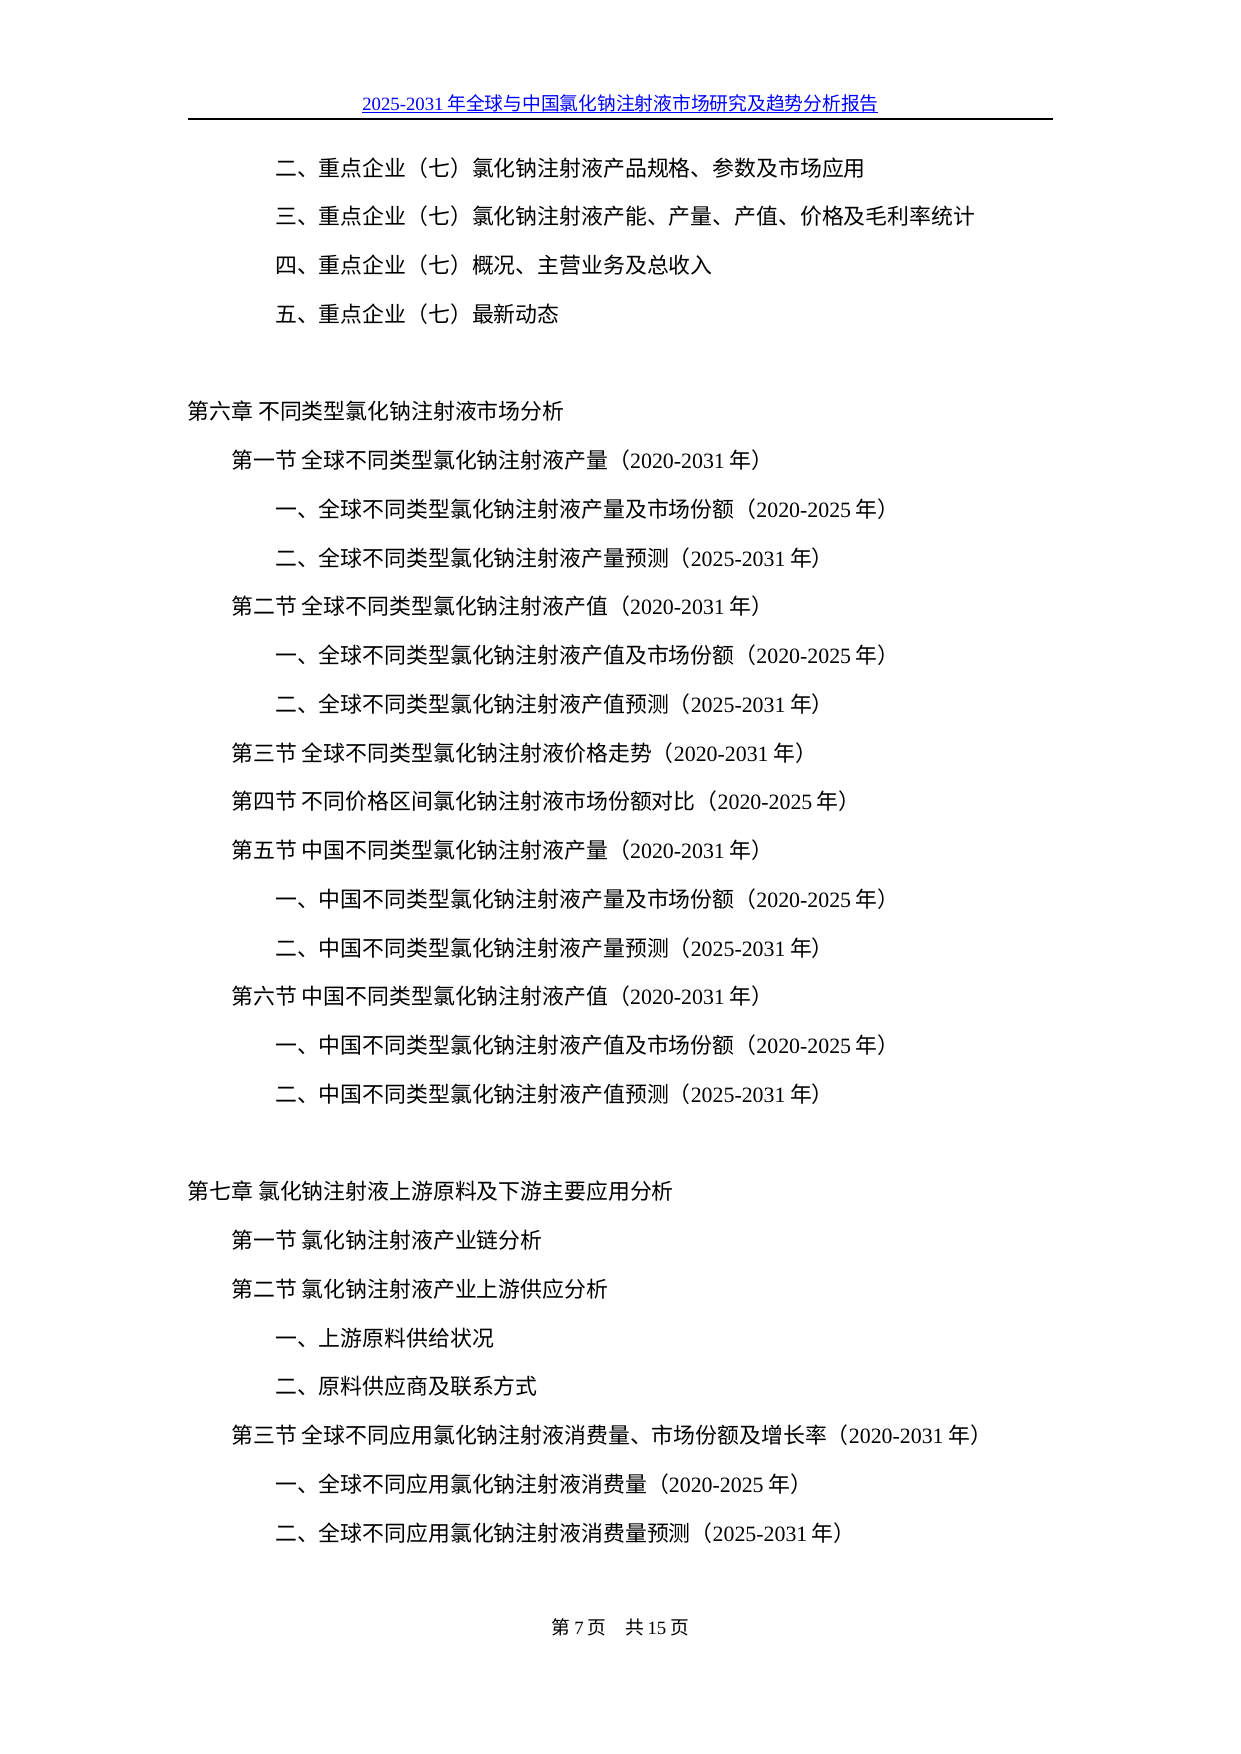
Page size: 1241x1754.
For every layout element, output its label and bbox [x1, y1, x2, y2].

text [187, 150, 1053, 1548]
